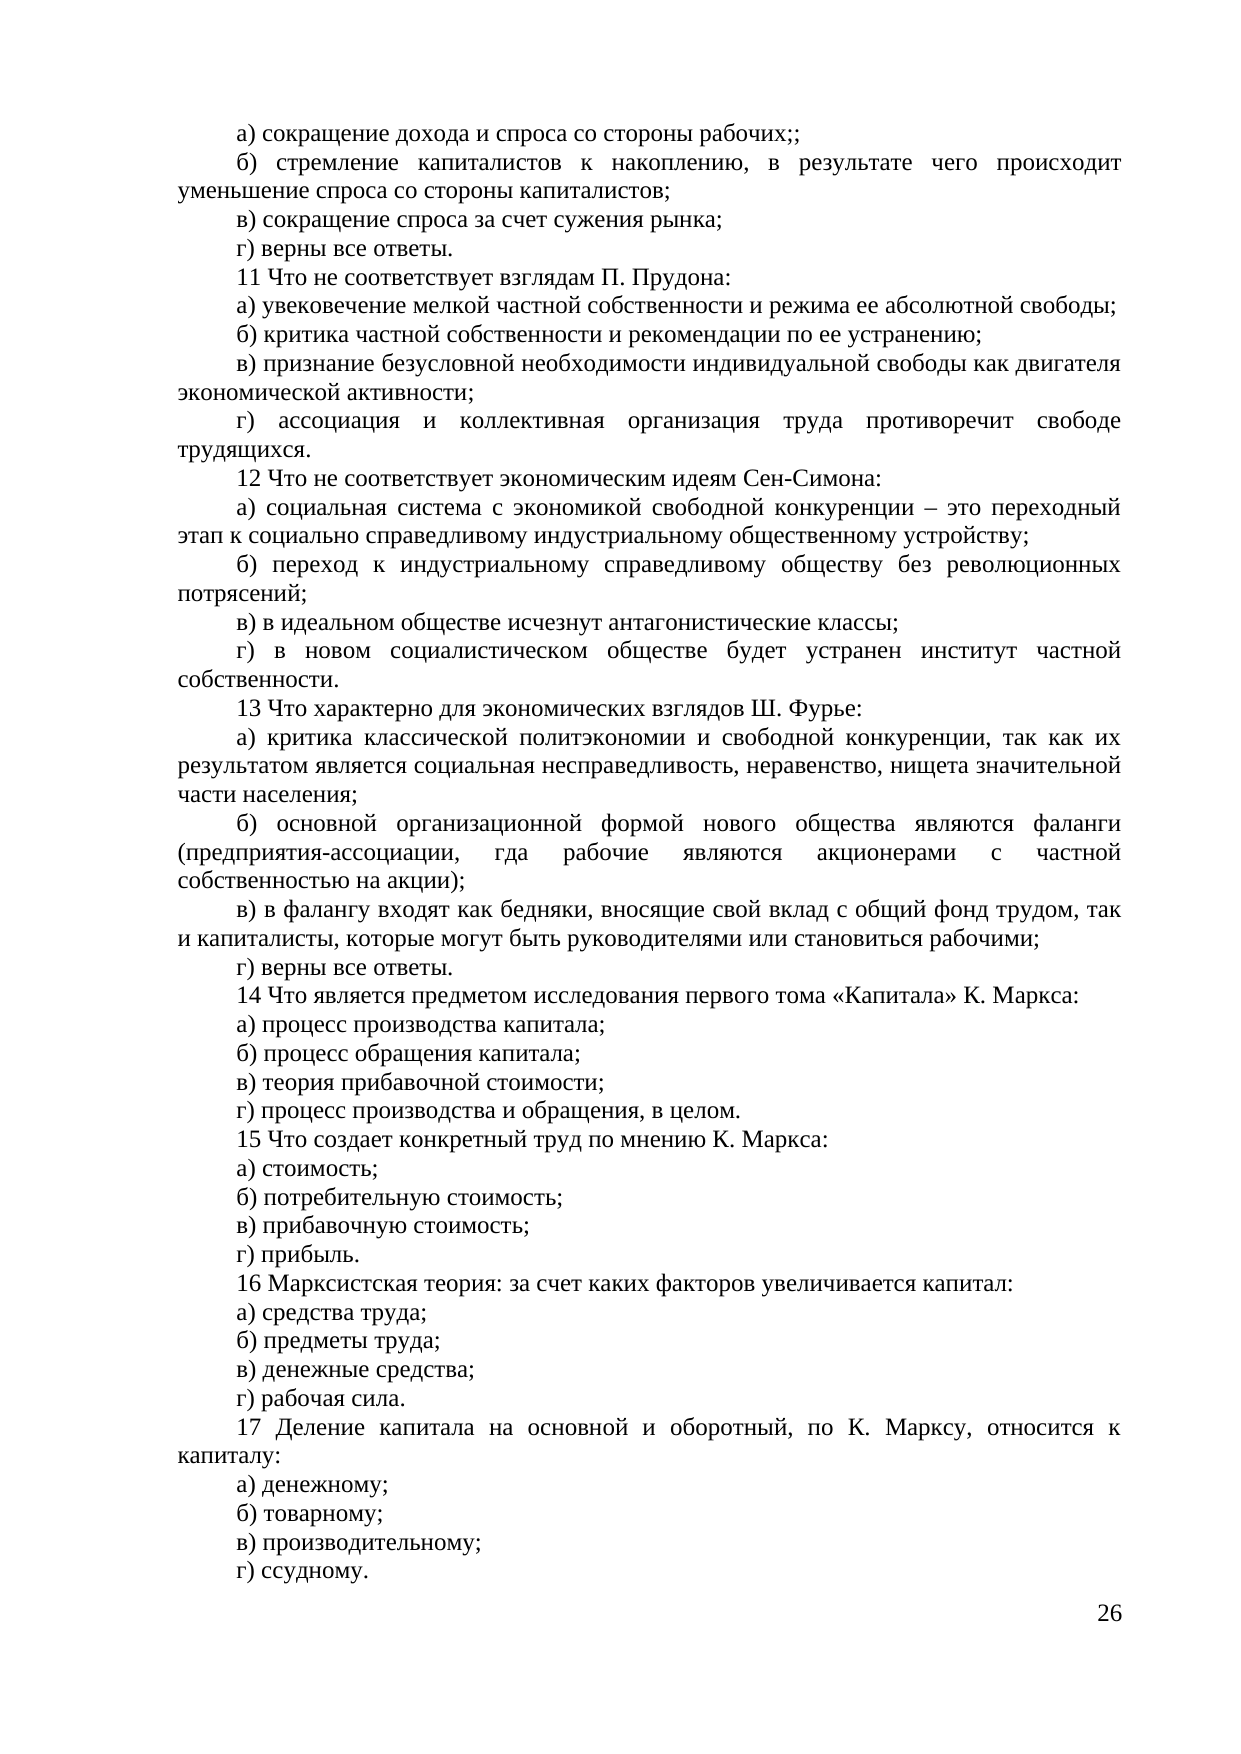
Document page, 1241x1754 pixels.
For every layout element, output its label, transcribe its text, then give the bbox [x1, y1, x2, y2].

text 14 Что является предметом исследования первого тома «Капитала» К. Маркса: [177, 981, 1122, 1009]
text в) в фалангу входят как бедняки, вносящие свой вклад с общий фонд трудом, так и капиталисты, которые могут быть руководителями или становиться рабочими; [177, 894, 1122, 952]
text б) потребительную стоимость; [177, 1182, 1122, 1211]
text 15 Что создает конкретный труд по мнению К. Маркса: [177, 1124, 1122, 1153]
text в) в идеальном обществе исчезнут антагонистические классы; [177, 607, 1122, 636]
text б) товарному; [177, 1498, 1122, 1527]
text в) сокращение спроса за счет сужения рынка; [177, 204, 1122, 233]
text а) денежному; [177, 1469, 1122, 1498]
text в) теория прибавочной стоимости; [177, 1067, 1122, 1096]
text а) увековечение мелкой частной собственности и режима ее абсолютной свободы; [177, 291, 1122, 319]
text 17 Деление капитала на основной и оборотный, по К. Марксу, относится к капиталу: [177, 1412, 1122, 1469]
text б) стремление капиталистов к накоплению, в результате чего происходит уменьшение спроса со стороны капиталистов; [177, 147, 1122, 204]
text б) предметы труда; [177, 1326, 1122, 1354]
text в) производительному; [177, 1527, 1122, 1556]
text а) стоимость; [177, 1153, 1122, 1182]
text г) ассоциация и коллективная организация труда противоречит свободе трудящихся. [177, 406, 1122, 463]
text г) в новом социалистическом обществе будет устранен институт частной собственности. [177, 636, 1122, 693]
text а) процесс производства капитала; [177, 1009, 1122, 1038]
text в) денежные средства; [177, 1354, 1122, 1383]
text г) процесс производства и обращения, в целом. [177, 1096, 1122, 1124]
text б) основной организационной формой нового общества являются фаланги (предприятия-ассоциации, гда рабочие являются акционерами с частной собственностью на акции); [177, 808, 1122, 894]
text г) верны все ответы. [177, 233, 1122, 262]
text а) критика классической политэкономии и свободной конкуренции, так как их результатом является социальная несправедливость, неравенство, нищета значительной части населения; [177, 722, 1122, 808]
text 11 Что не соответствует взглядам П. Прудона: [177, 262, 1122, 291]
text 12 Что не соответствует экономическим идеям Сен-Симона: [177, 463, 1122, 492]
text б) процесс обращения капитала; [177, 1038, 1122, 1067]
text в) прибавочную стоимость; [177, 1211, 1122, 1239]
text а) сокращение дохода и спроса со стороны рабочих;; [177, 118, 1122, 147]
text г) ссудному. [177, 1556, 1122, 1584]
text б) критика частной собственности и рекомендации по ее устранению; [177, 319, 1122, 348]
text в) признание безусловной необходимости индивидуальной свободы как двигателя экономической активности; [177, 348, 1122, 406]
text г) верны все ответы. [177, 952, 1122, 981]
text г) прибыль. [177, 1239, 1122, 1268]
text а) средства труда; [177, 1297, 1122, 1326]
text 16 Марксистская теория: за счет каких факторов увеличивается капитал: [177, 1268, 1122, 1297]
text б) переход к индустриальному справедливому обществу без революционных потрясений; [177, 549, 1122, 607]
text а) социальная система с экономикой свободной конкуренции – это переходный этап к социально справедливому индустриальному общественному устройству; [177, 492, 1122, 549]
text г) рабочая сила. [177, 1383, 1122, 1412]
text 13 Что характерно для экономических взглядов Ш. Фурье: [177, 693, 1122, 722]
